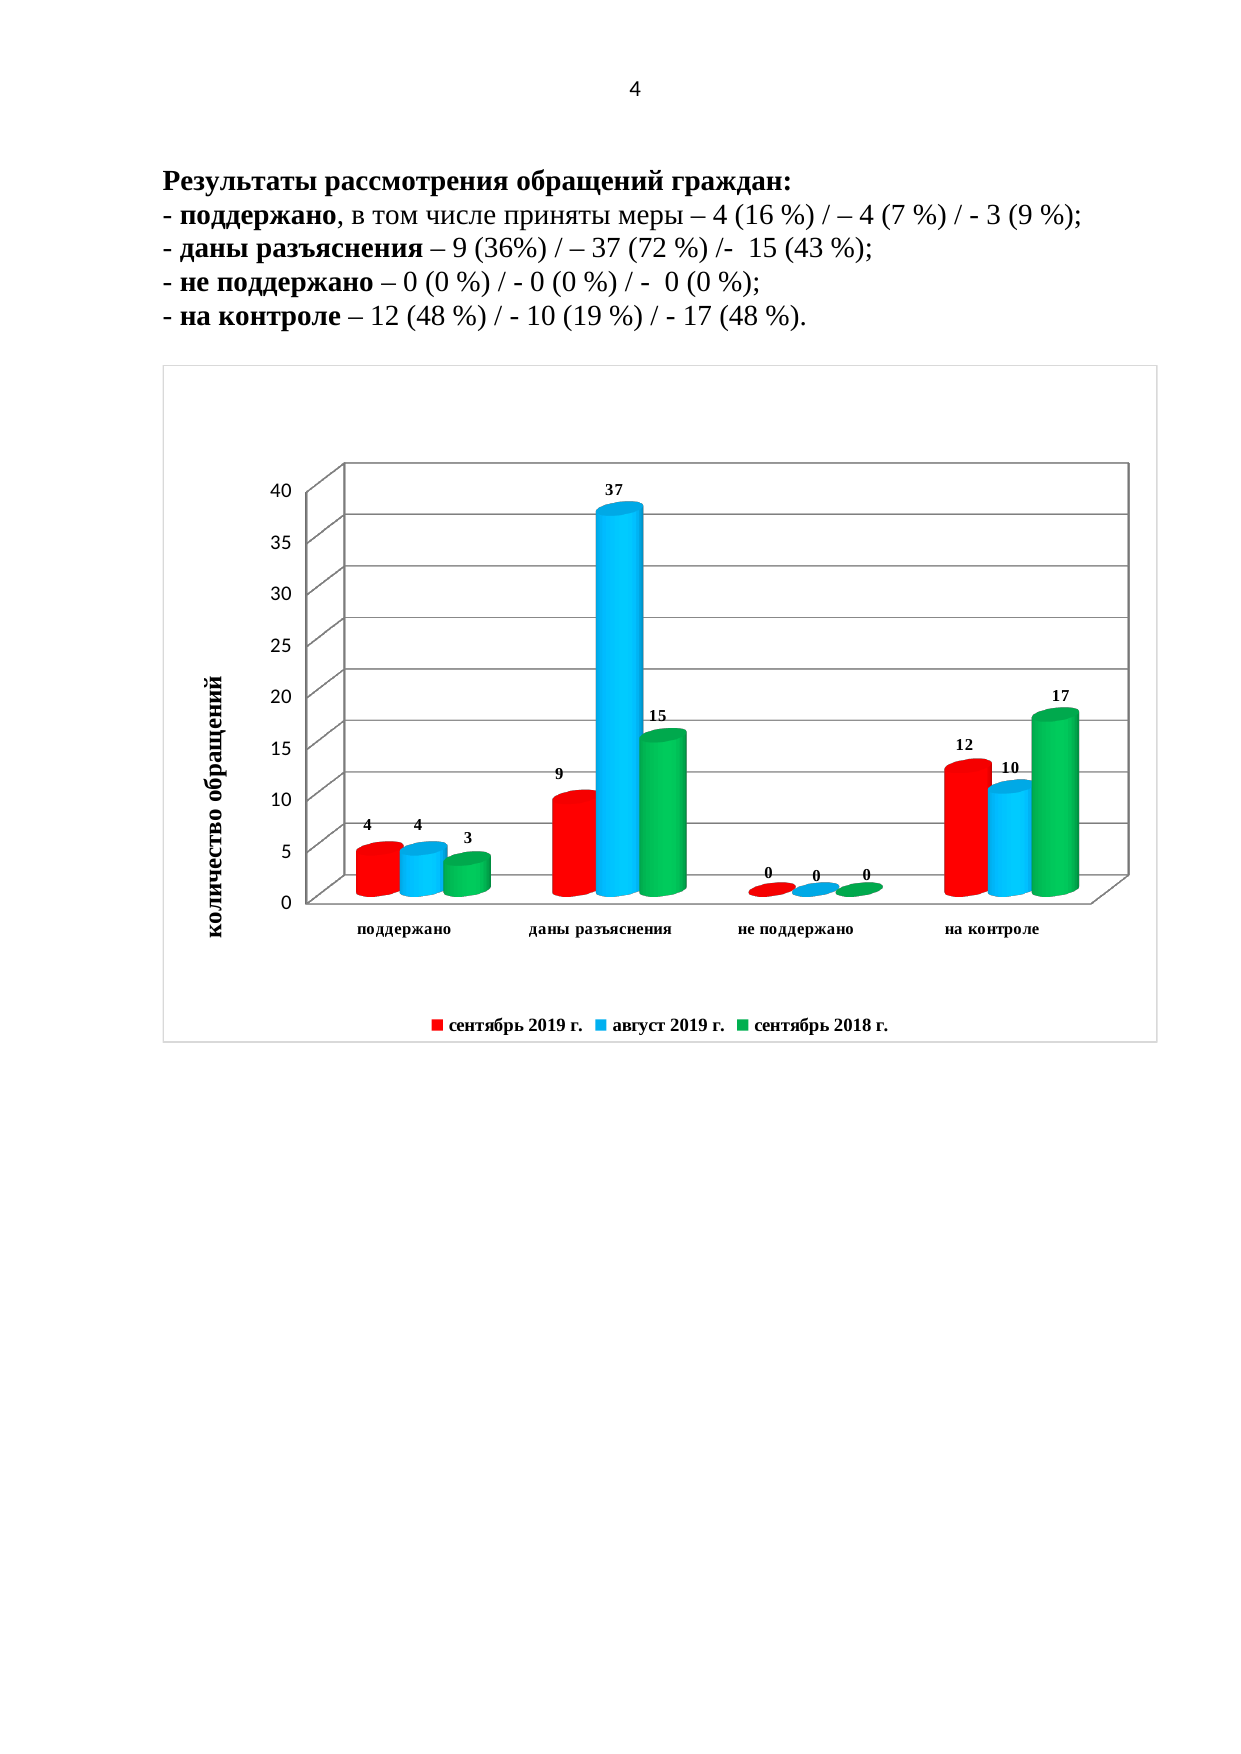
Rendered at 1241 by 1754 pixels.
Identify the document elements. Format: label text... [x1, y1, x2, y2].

text - не поддержано – 0 (0 %) / - 0 (0 %) / - 0 (0 %); [89, 264, 1181, 298]
text - на контроле – 12 (48 %) / - 10 (19 %) / - 17 (48 %). [89, 298, 1181, 331]
text Результаты рассмотрения обращений граждан: [89, 163, 1181, 197]
text - даны разъяснения – 9 (36%) / – 37 (72 %) /- 15 (43 %); [89, 231, 1181, 264]
text - поддержано, в том числе приняты меры – 4 (16 %) / – 4 (7 %) / - 3 (9 %); [89, 197, 1181, 231]
